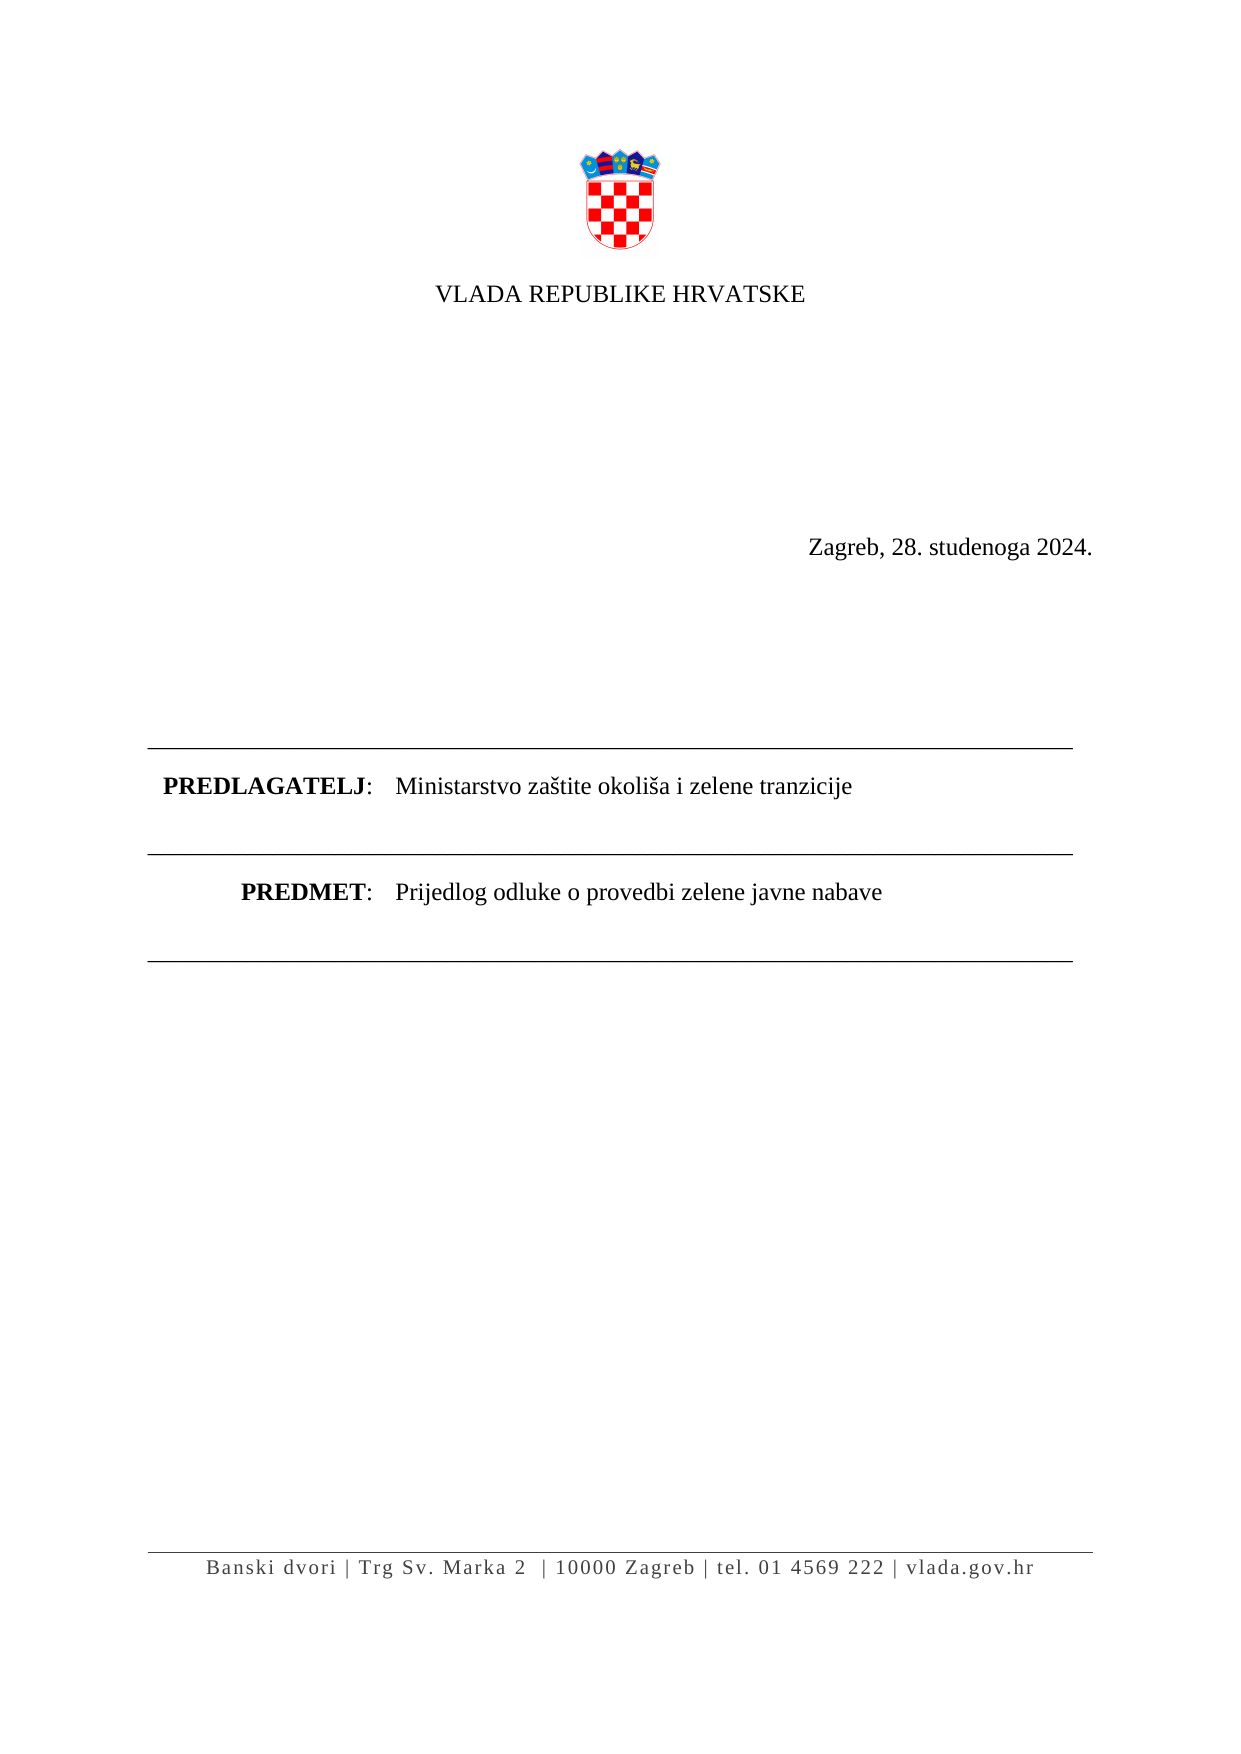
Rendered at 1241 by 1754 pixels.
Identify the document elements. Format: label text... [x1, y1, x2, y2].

picture [578, 147, 662, 260]
text __________________________________________________________________________ [148, 829, 1093, 858]
text VLADA REPUBLIKE HRVATSKE [148, 279, 1093, 307]
table_header PREDLAGATELJ: [148, 771, 384, 829]
table_header Prijedlog odluke o provedbi zelene javne nabave [384, 877, 1126, 936]
text Banski dvori | Trg Sv. Marka 2 | 10000 Zagreb | tel. 01 4569 222 | vlada.gov.hr [148, 1553, 1093, 1579]
text __________________________________________________________________________ [148, 723, 1093, 752]
text __________________________________________________________________________ [148, 936, 1093, 964]
text Zagreb, 28. studenoga 2024. [148, 532, 1093, 561]
table_header Ministarstvo zaštite okoliša i zelene tranzicije [384, 771, 1144, 829]
table_header PREDMET: [148, 877, 384, 936]
